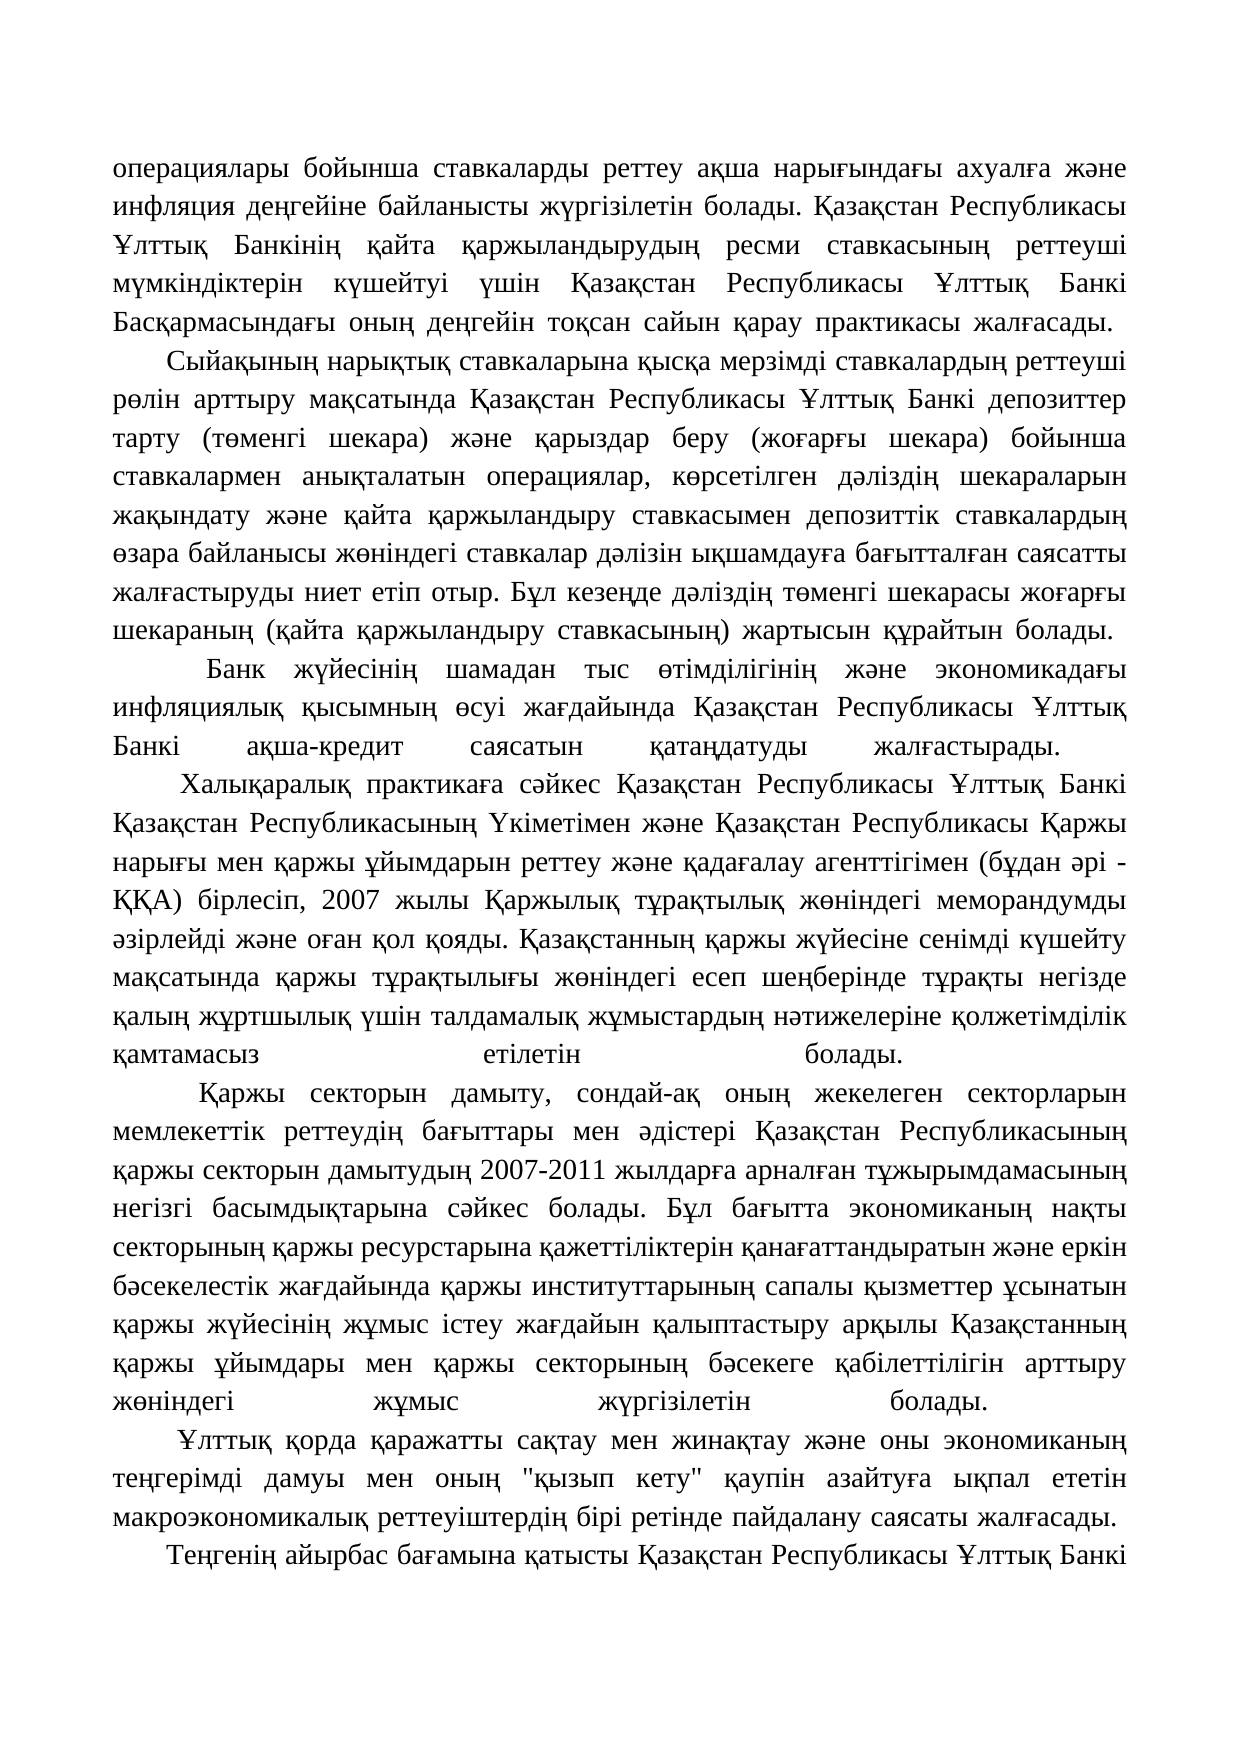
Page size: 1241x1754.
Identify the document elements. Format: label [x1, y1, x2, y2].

text [112, 150, 1128, 1571]
